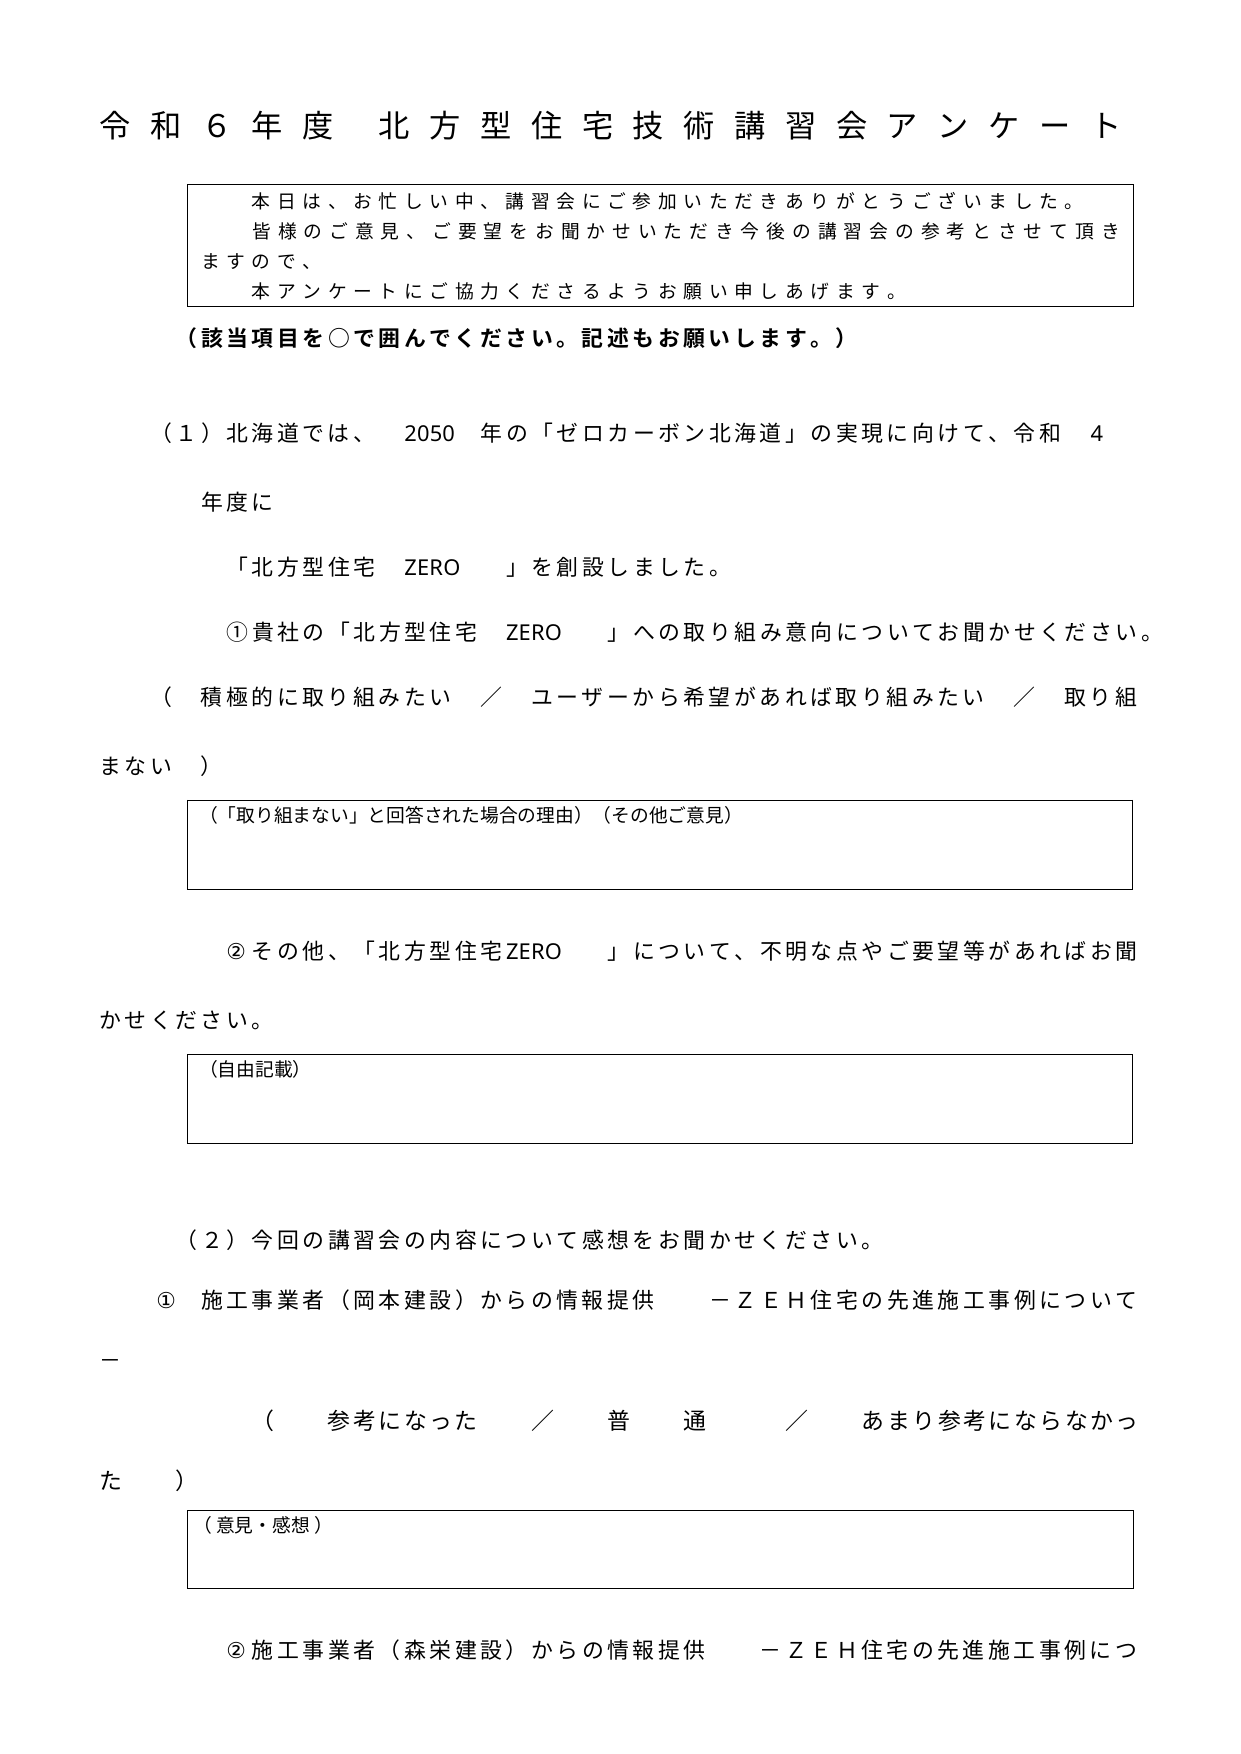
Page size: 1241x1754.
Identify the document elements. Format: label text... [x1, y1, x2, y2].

text （該当項目を○で囲んでください。記述もお願いします。） [99, 307, 1141, 367]
table_header 本日は、お忙しい中、講習会にご参加いただきありがとうございました。 皆様のご意見、ご要望をお聞かせいただき今後の講習会の参考とさせて頂きますので、 本アンケートにご協力くださるようお願い申しあげます。 [188, 185, 1133, 306]
text （ 積極的に取り組みたい ／ ユーザーから希望があれば取り組みたい ／ 取り組まない ） [99, 666, 1141, 795]
text （２）今回の講習会の内容について感想をお聞かせください。 [99, 1209, 1141, 1269]
table_header （ 意見・感想 ） [188, 1511, 1133, 1588]
text （１）北海道では、2050年の「ゼロカーボン北海道」の実現に向けて、令和4年度に [144, 402, 1141, 531]
text 「北方型住宅ZERO」を創設しました。 [188, 536, 1141, 596]
text ①施工事業者（岡本建設）からの情報提供 －ＺＥＨ住宅の先進施工事例について－ [99, 1269, 1141, 1389]
text ①貴社の「北方型住宅ZERO」への取り組み意向についてお聞かせください。 [99, 601, 1141, 661]
table_header （「取り組まない」と回答された場合の理由）（その他ご意見） [188, 801, 1132, 889]
text ②その他、「北方型住宅ZERO」について、不明な点やご要望等があればお聞かせください。 [99, 920, 1141, 1049]
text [99, 1619, 1141, 1679]
text （ 参考になった ／ 普 通 ／ あまり参考にならなかった ） [99, 1389, 1141, 1510]
text 令和６年度 北方型住宅技術講習会アンケート [99, 94, 1141, 154]
table_header （自由記載） [188, 1055, 1132, 1143]
